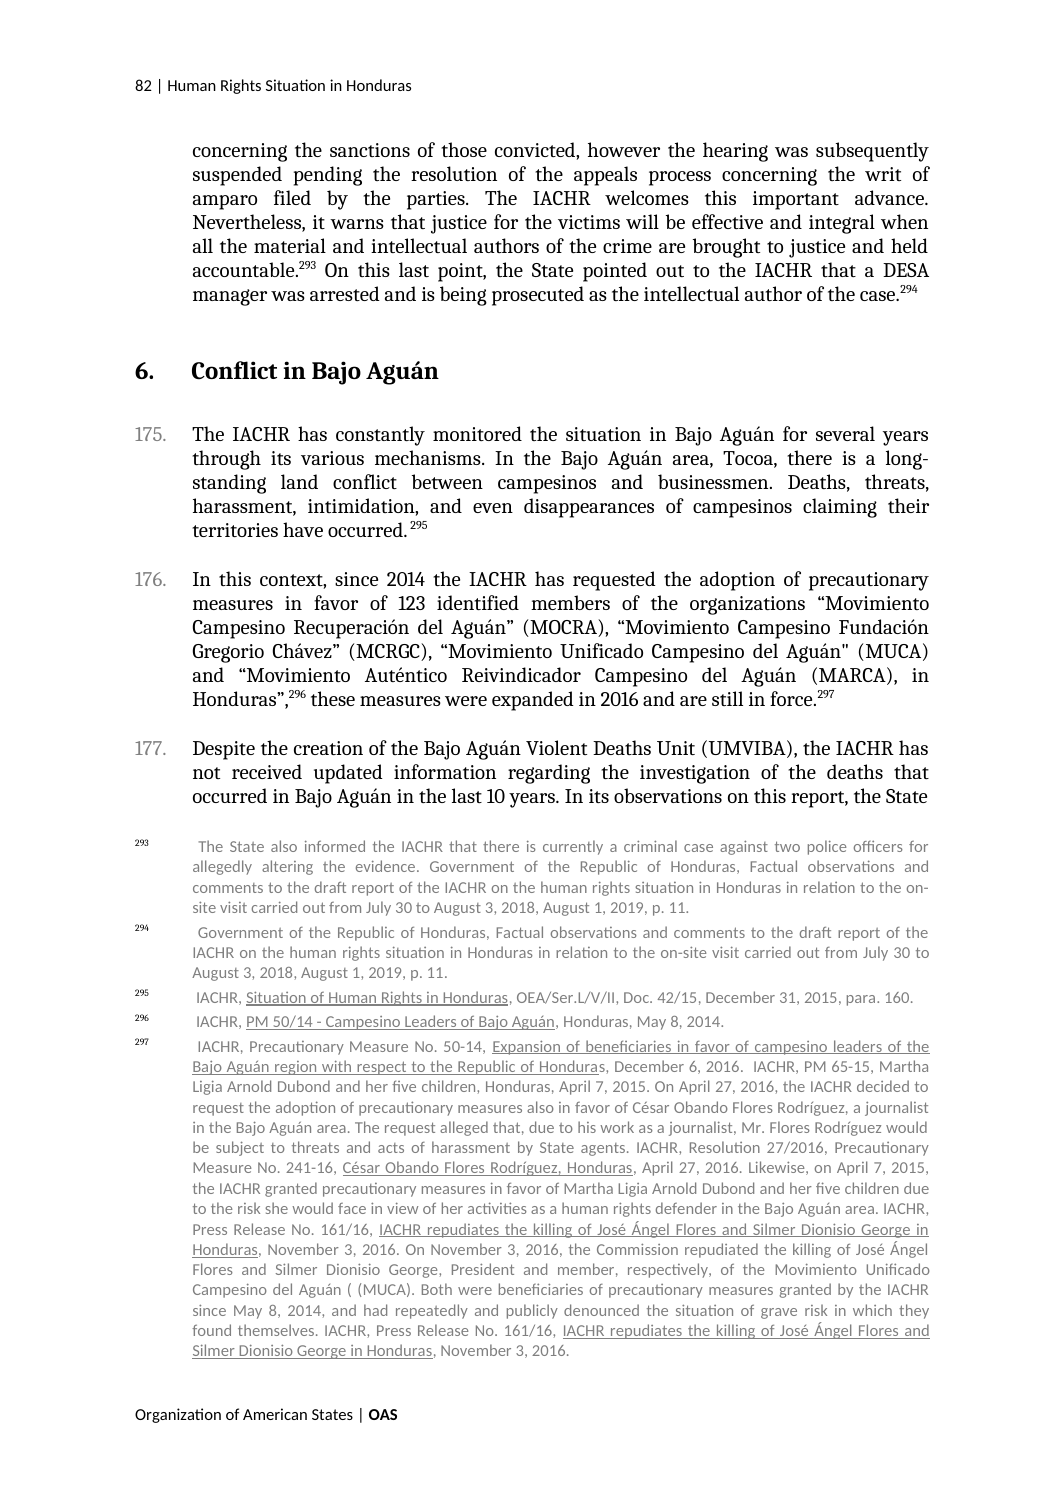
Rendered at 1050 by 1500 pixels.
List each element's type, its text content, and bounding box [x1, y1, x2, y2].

subtitle 6. Conflict in Bajo Aguán [135, 357, 930, 386]
text The IACHR has constantly monitored the situation in Bajo Aguán for several years through its various mechanisms. In the Bajo Aguán area, Tocoa, there is a long-standing land conflict between campesinos and businessmen. Deaths, threats, harassment, intimidation, and even disappearances of campesinos claiming their territories have occurred. [135, 423, 930, 543]
text On November 29, 2018, the First Chamber of the Court of Judgment convicted Sergio Rodríguez, Mariano Díaz, Douglas Bustillo, Herny Hernández, Óscar Torres and Edilson Duarte as co-authors for the murder of Berta Cáceres. The Court also noted that the murder was carried out with the “full knowledge and consent” of the executives of Desarrollos Energéticos S.A. (DESA), who had not yet been brought to justice. The Commission notes that the court set a hearing for January 11, 2019 concerning the sanctions of those convicted, however the hearing was subsequently suspended pending the resolution of the appeals process concerning the writ of amparo filed by the parties. The IACHR welcomes this important advance. Nevertheless, it warns that justice for the victims will be effective and integral when all the material and intellectual authors of the crime are brought to justice and held accountable. On this last point, the State pointed out to the IACHR that a DESA manager was arrested and is being prosecuted as the intellectual author of the case. [135, 139, 930, 307]
text In this context, since 2014 the IACHR has requested the adoption of precautionary measures in favor of 123 identified members of the organizations “Movimiento Campesino Recuperación del Aguán” (MOCRA), “Movimiento Campesino Fundación Gregorio Chávez” (MCRGC), “Movimiento Unificado Campesino del Aguán" (MUCA) and “Movimiento Auténtico Reivindicador Campesino del Aguán (MARCA), in Honduras”, these measures were expanded in 2016 and are still in force. [135, 568, 930, 712]
